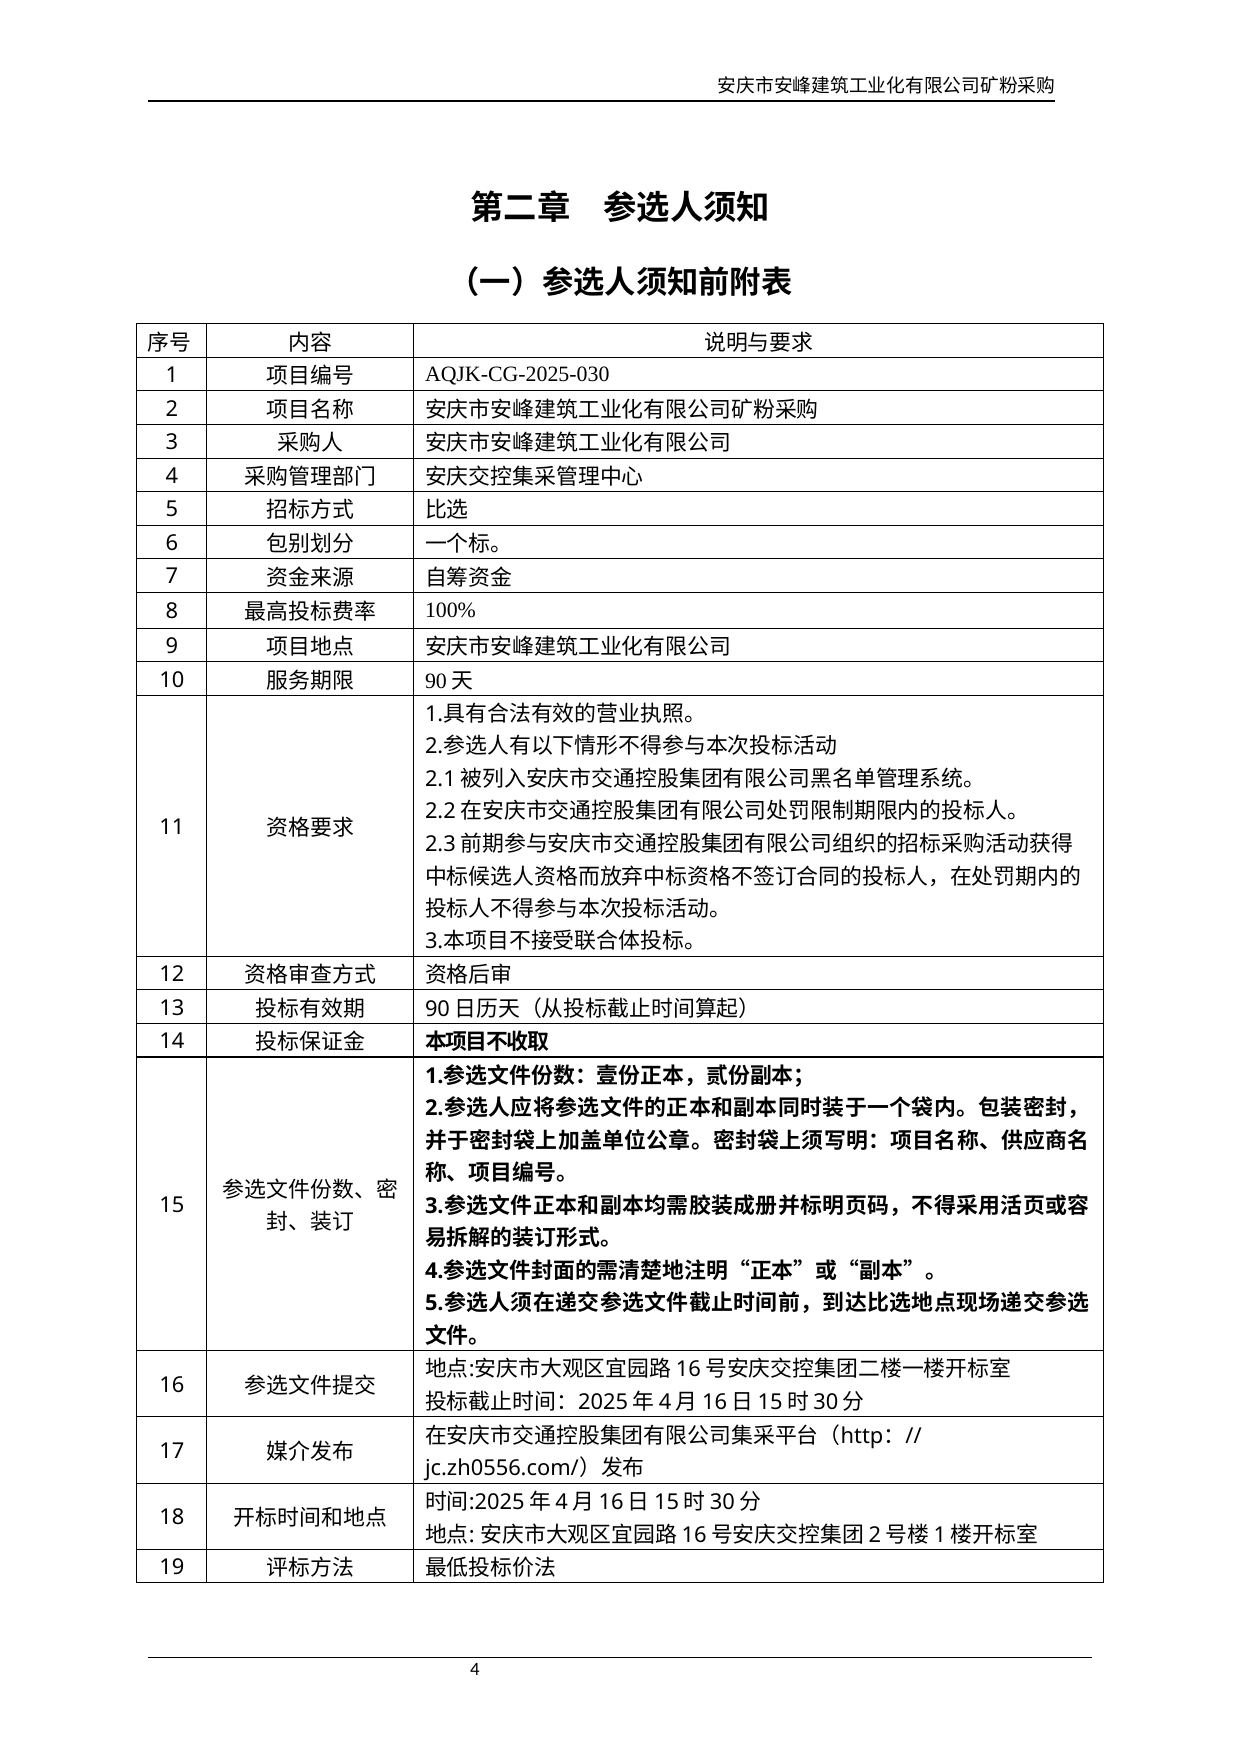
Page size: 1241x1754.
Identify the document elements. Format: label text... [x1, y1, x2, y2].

table_cell 参选文件提交 [207, 1351, 413, 1416]
table_cell 7 [137, 559, 206, 592]
table_cell 18 [137, 1484, 206, 1549]
table_cell 资格后审 [414, 957, 1103, 989]
table_cell 评标方法 [207, 1550, 413, 1582]
table_cell 地点:安庆市大观区宜园路16号安庆交控集团二楼一楼开标室 投标截止时间：2025年4月16日15时30分 [414, 1351, 1103, 1416]
table_cell 15 [137, 1058, 206, 1350]
table_cell 采购人 [207, 425, 413, 457]
table_cell 安庆市安峰建筑工业化有限公司 [414, 629, 1103, 661]
table_cell 11 [137, 696, 206, 956]
table_cell 资格审查方式 [207, 957, 413, 989]
table_header 内容 [207, 324, 413, 357]
table_cell 参选文件份数、密封、装订 [207, 1058, 413, 1350]
table_cell 包别划分 [207, 526, 413, 558]
table_cell 1.具有合法有效的营业执照。 2.参选人有以下情形不得参与本次投标活动 2.1被列入安庆市交通控股集团有限公司黑名单管理系统。 2.2在安庆市交通控股集团有限公司处罚限制期限内的投标人。 2.3前期参与安庆市交通控股集团有限公司组织的招标采购活动获得中标候选人资格而放弃中标资格不签订合同的投标人，在处罚期内的投标人不得参与本次投标活动。 3.本项目不接受联合体投标。 [414, 696, 1103, 956]
table_cell 16 [137, 1351, 206, 1416]
table_cell 17 [137, 1417, 206, 1483]
table_cell 自筹资金 [414, 559, 1103, 592]
table_cell 媒介发布 [207, 1417, 413, 1483]
table_cell 90日历天（从投标截止时间算起） [414, 990, 1103, 1023]
table_cell 14 [137, 1024, 206, 1056]
table_cell 项目名称 [207, 391, 413, 424]
table_cell 服务期限 [207, 662, 413, 695]
table_cell 安庆市安峰建筑工业化有限公司矿粉采购 [414, 391, 1103, 424]
table_cell 6 [137, 526, 206, 558]
table_cell AQJK-CG-2025-030 [414, 358, 1103, 390]
table_cell 13 [137, 990, 206, 1023]
table_cell 本项目不收取 [414, 1024, 1103, 1056]
table_cell 最低投标价法 [414, 1550, 1103, 1582]
table_cell 时间:2025年4月16日15时30分 地点: 安庆市大观区宜园路16号安庆交控集团2号楼1楼开标室 [414, 1484, 1103, 1549]
table_header 说明与要求 [414, 324, 1103, 357]
text （一）参选人须知前附表 [148, 248, 1092, 313]
table_cell 开标时间和地点 [207, 1484, 413, 1549]
table_cell 在安庆市交通控股集团有限公司集采平台（http：//jc.zh0556.com/）发布 [414, 1417, 1103, 1483]
table_cell 4 [137, 459, 206, 491]
table_cell 投标有效期 [207, 990, 413, 1023]
table_cell 项目地点 [207, 629, 413, 661]
table_cell 安庆交控集采管理中心 [414, 459, 1103, 491]
table_cell 2 [137, 391, 206, 424]
table_cell 100% [414, 593, 1103, 628]
table_cell 招标方式 [207, 492, 413, 524]
table_cell 资金来源 [207, 559, 413, 592]
table_cell 项目编号 [207, 358, 413, 390]
table_cell 一个标。 [414, 526, 1103, 558]
table_cell 5 [137, 492, 206, 524]
table_header 序号 [137, 324, 206, 357]
table_cell 1.参选文件份数：壹份正本，贰份副本； 2.参选人应将参选文件的正本和副本同时装于一个袋内。包装密封，并于密封袋上加盖单位公章。密封袋上须写明：项目名称、供应商名称、项目编号。 3.参选文件正本和副本均需胶装成册并标明页码，不得采用活页或容易拆解的装订形式。 4.参选文件封面的需清楚地注明“正本”或“副本”。 5.参选人须在递交参选文件截止时间前，到达比选地点现场递交参选文件。 [414, 1058, 1103, 1350]
table_cell 9 [137, 629, 206, 661]
table_cell 10 [137, 662, 206, 695]
table_cell 安庆市安峰建筑工业化有限公司 [414, 425, 1103, 457]
table_cell 12 [137, 957, 206, 989]
table_cell 90天 [414, 662, 1103, 695]
table_cell 3 [137, 425, 206, 457]
table_cell 8 [137, 593, 206, 628]
table_cell 采购管理部门 [207, 459, 413, 491]
table_cell 最高投标费率 [207, 593, 413, 628]
table_cell 比选 [414, 492, 1103, 524]
table_cell 投标保证金 [207, 1024, 413, 1056]
table_cell 1 [137, 358, 206, 390]
table_cell 资格要求 [207, 696, 413, 956]
table_cell 19 [137, 1550, 206, 1582]
subtitle 参选人须知 [148, 172, 1092, 237]
